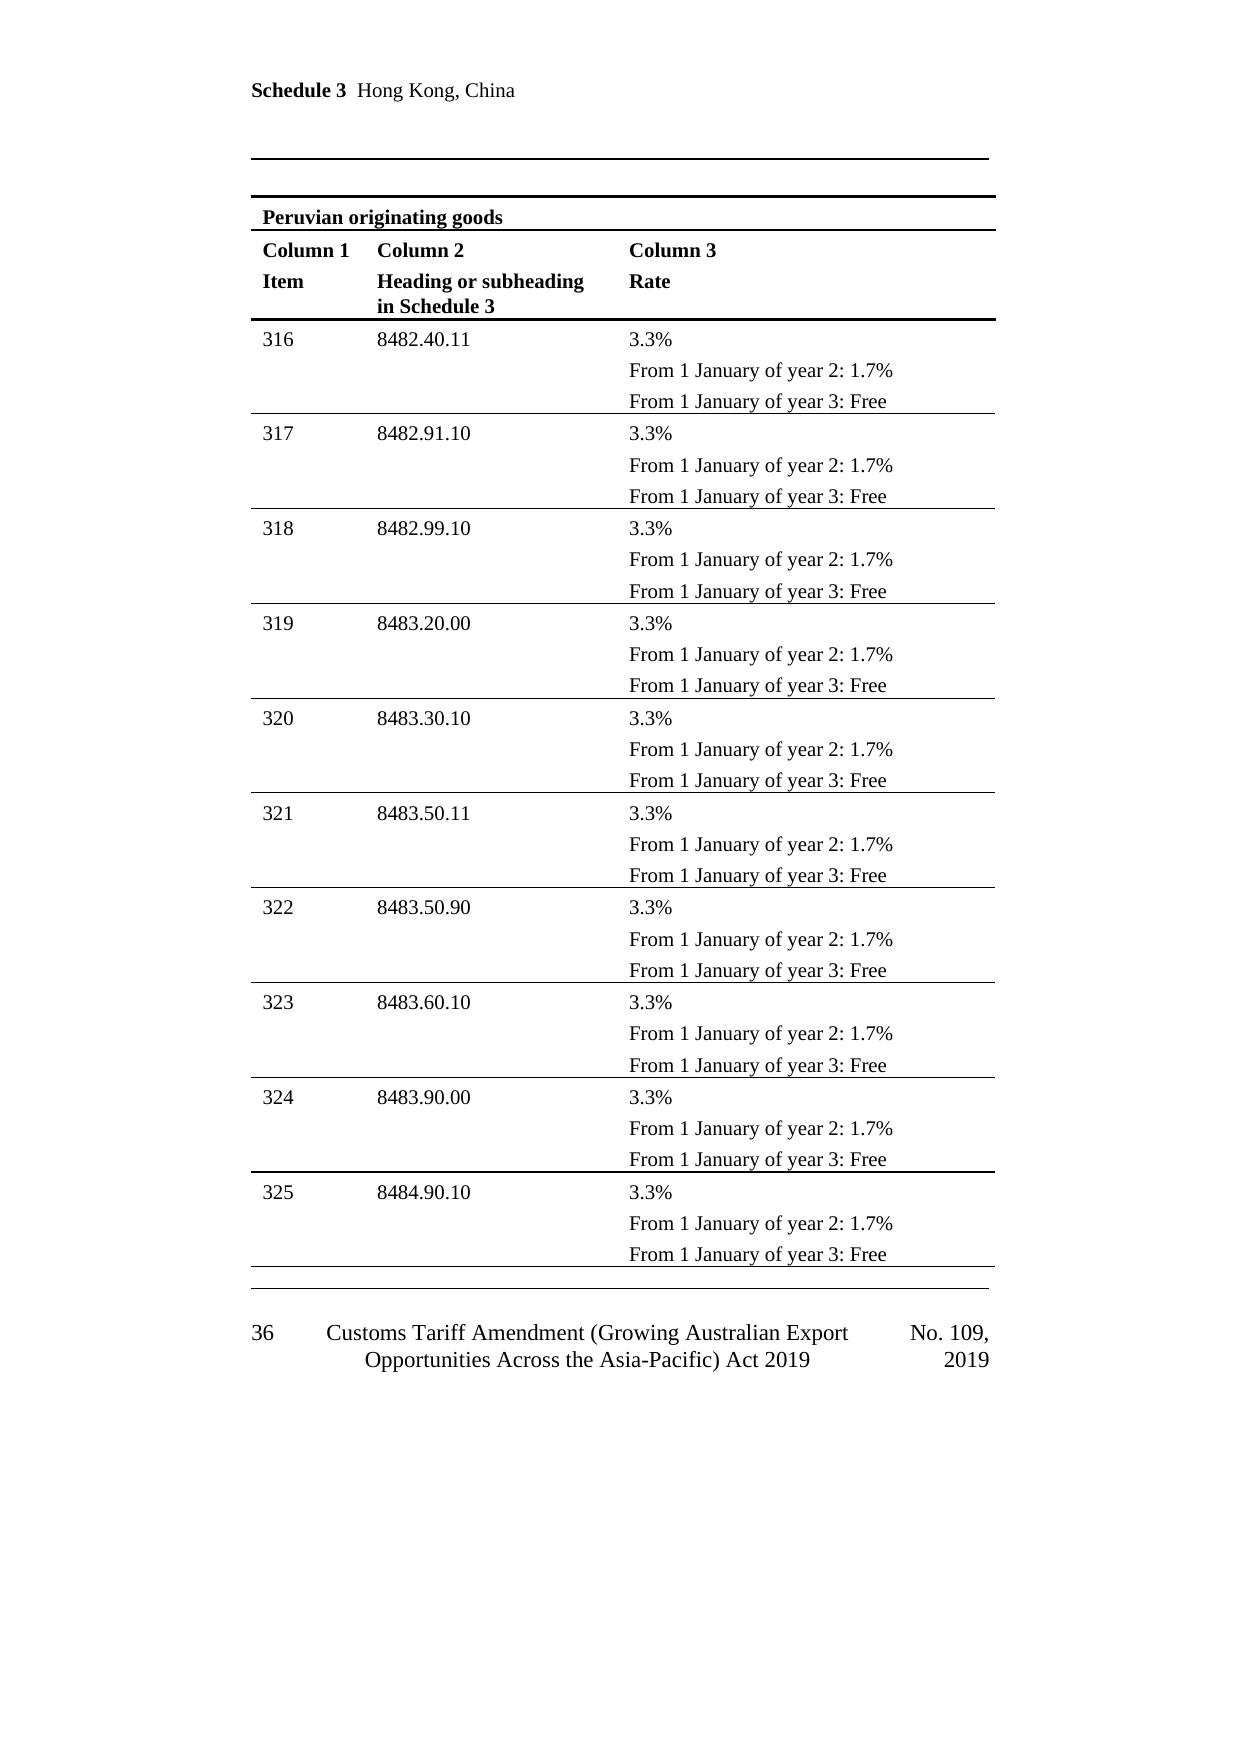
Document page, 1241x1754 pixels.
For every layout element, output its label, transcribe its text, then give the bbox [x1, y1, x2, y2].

table_cell Column 1 Item [251, 231, 366, 318]
table_cell 317 [251, 414, 366, 508]
table_cell 321 [251, 793, 366, 887]
table_cell 8482.40.11 [366, 321, 618, 413]
table_cell 8484.90.10 [366, 1173, 618, 1266]
table_cell 8482.91.10 [366, 414, 618, 508]
table_cell 324 [251, 1078, 366, 1171]
table_cell 8483.30.10 [366, 699, 618, 792]
table_cell 8483.60.10 [366, 983, 618, 1077]
table_cell 8483.50.11 [366, 793, 618, 887]
table_cell 8483.20.00 [366, 604, 618, 697]
table_cell 323 [251, 983, 366, 1077]
table_cell 3.3% From 1 January of year 2: 1.7% From 1 January of year 3: Free [618, 414, 995, 508]
table_cell 8483.90.00 [366, 1078, 618, 1171]
table_cell 8483.50.90 [366, 888, 618, 982]
table_cell 3.3% From 1 January of year 2: 1.7% From 1 January of year 3: Free [618, 699, 995, 792]
table_cell 318 [251, 509, 366, 603]
table_cell 319 [251, 604, 366, 697]
table_cell 3.3% From 1 January of year 2: 1.7% From 1 January of year 3: Free [618, 1173, 995, 1266]
table_cell 8482.99.10 [366, 509, 618, 603]
table_cell 3.3% From 1 January of year 2: 1.7% From 1 January of year 3: Free [618, 983, 995, 1077]
table_cell 3.3% From 1 January of year 2: 1.7% From 1 January of year 3: Free [618, 509, 995, 603]
table_cell 325 [251, 1173, 366, 1266]
table_cell 3.3% From 1 January of year 2: 1.7% From 1 January of year 3: Free [618, 1078, 995, 1171]
table_cell 3.3% From 1 January of year 2: 1.7% From 1 January of year 3: Free [618, 793, 995, 887]
table_cell 3.3% From 1 January of year 2: 1.7% From 1 January of year 3: Free [618, 888, 995, 982]
table_cell 316 [251, 321, 366, 413]
table_cell 320 [251, 699, 366, 792]
table_cell Column 2 Heading or subheading in Schedule 3 [366, 231, 618, 318]
table_cell 3.3% From 1 January of year 2: 1.7% From 1 January of year 3: Free [618, 604, 995, 697]
table_cell Column 3 Rate [618, 231, 996, 318]
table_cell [618, 321, 995, 413]
table_cell 322 [251, 888, 366, 982]
table_header Peruvian originating goods [251, 198, 996, 229]
